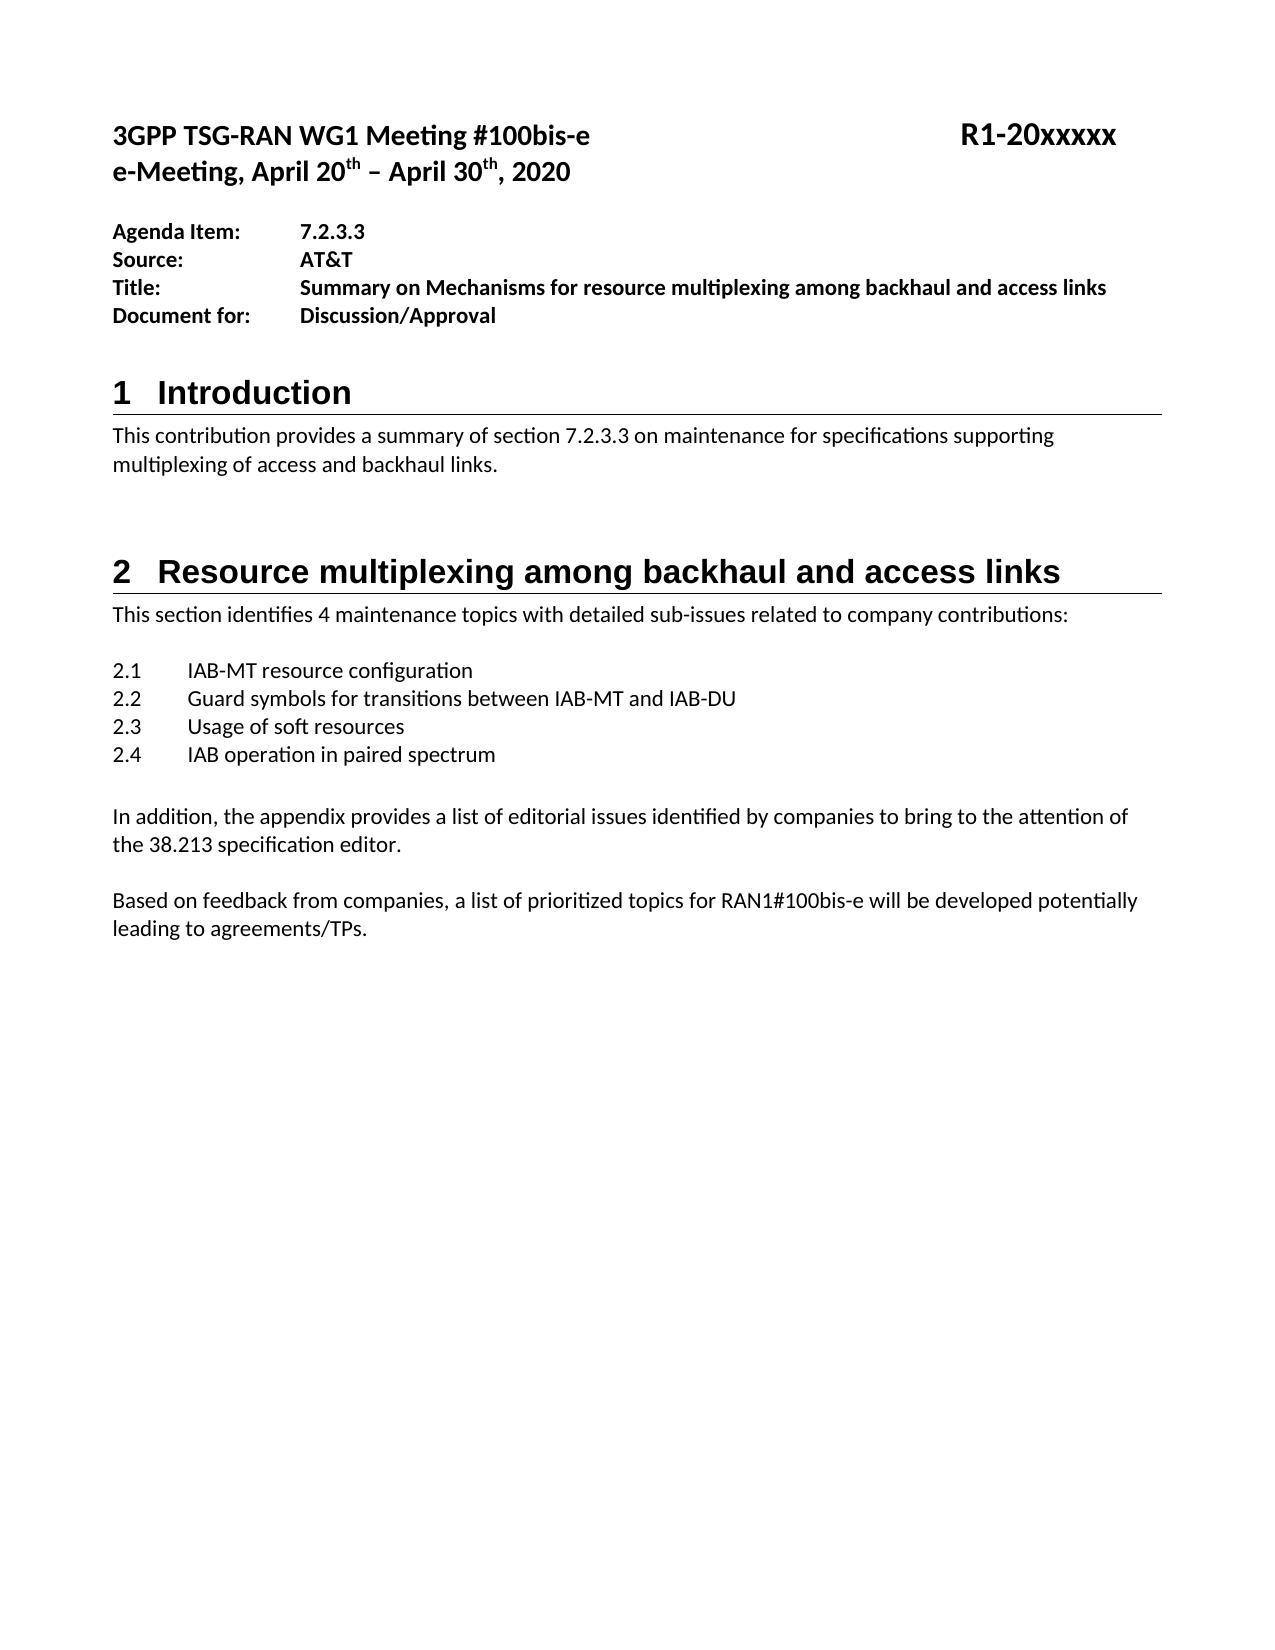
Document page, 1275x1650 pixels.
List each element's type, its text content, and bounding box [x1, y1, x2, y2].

text Based on feedback from companies, a list of prioritized topics for RAN1#100bis-e will be developed potentially leading to agreements/TPs. [112, 886, 1162, 942]
text Document for: Discussion/Approval [112, 301, 1162, 329]
subtitle Resource multiplexing among backhaul and access links [112, 552, 1162, 594]
text Agenda Item: 7.2.3.3 [112, 217, 1162, 245]
text 2.3 Usage of soft resources [112, 712, 1162, 740]
text 2.4 IAB operation in paired spectrum [112, 740, 1162, 768]
text In addition, the appendix provides a list of editorial issues identified by companies to bring to the attention of the 38.213 specification editor. [112, 802, 1162, 858]
text 2.2 Guard symbols for transitions between IAB-MT and IAB-DU [112, 684, 1162, 712]
text Title: Summary on Mechanisms for resource multiplexing among backhaul and access links [112, 273, 1162, 301]
text e-Meeting, April 20th – April 30th, 2020 [112, 153, 1162, 189]
subtitle Introduction [112, 373, 1162, 415]
text 2.1 IAB-MT resource configuration [112, 656, 1162, 684]
text This contribution provides a summary of section 7.2.3.3 on maintenance for specifications supporting multiplexing of access and backhaul links. [112, 421, 1162, 479]
text This section identifies 4 maintenance topics with detailed sub-issues related to company contributions: [112, 600, 1162, 628]
text Source: AT&T [112, 245, 1162, 273]
text 3GPP TSG-RAN WG1 Meeting #100bis-e R1-20xxxxx [112, 112, 1162, 153]
